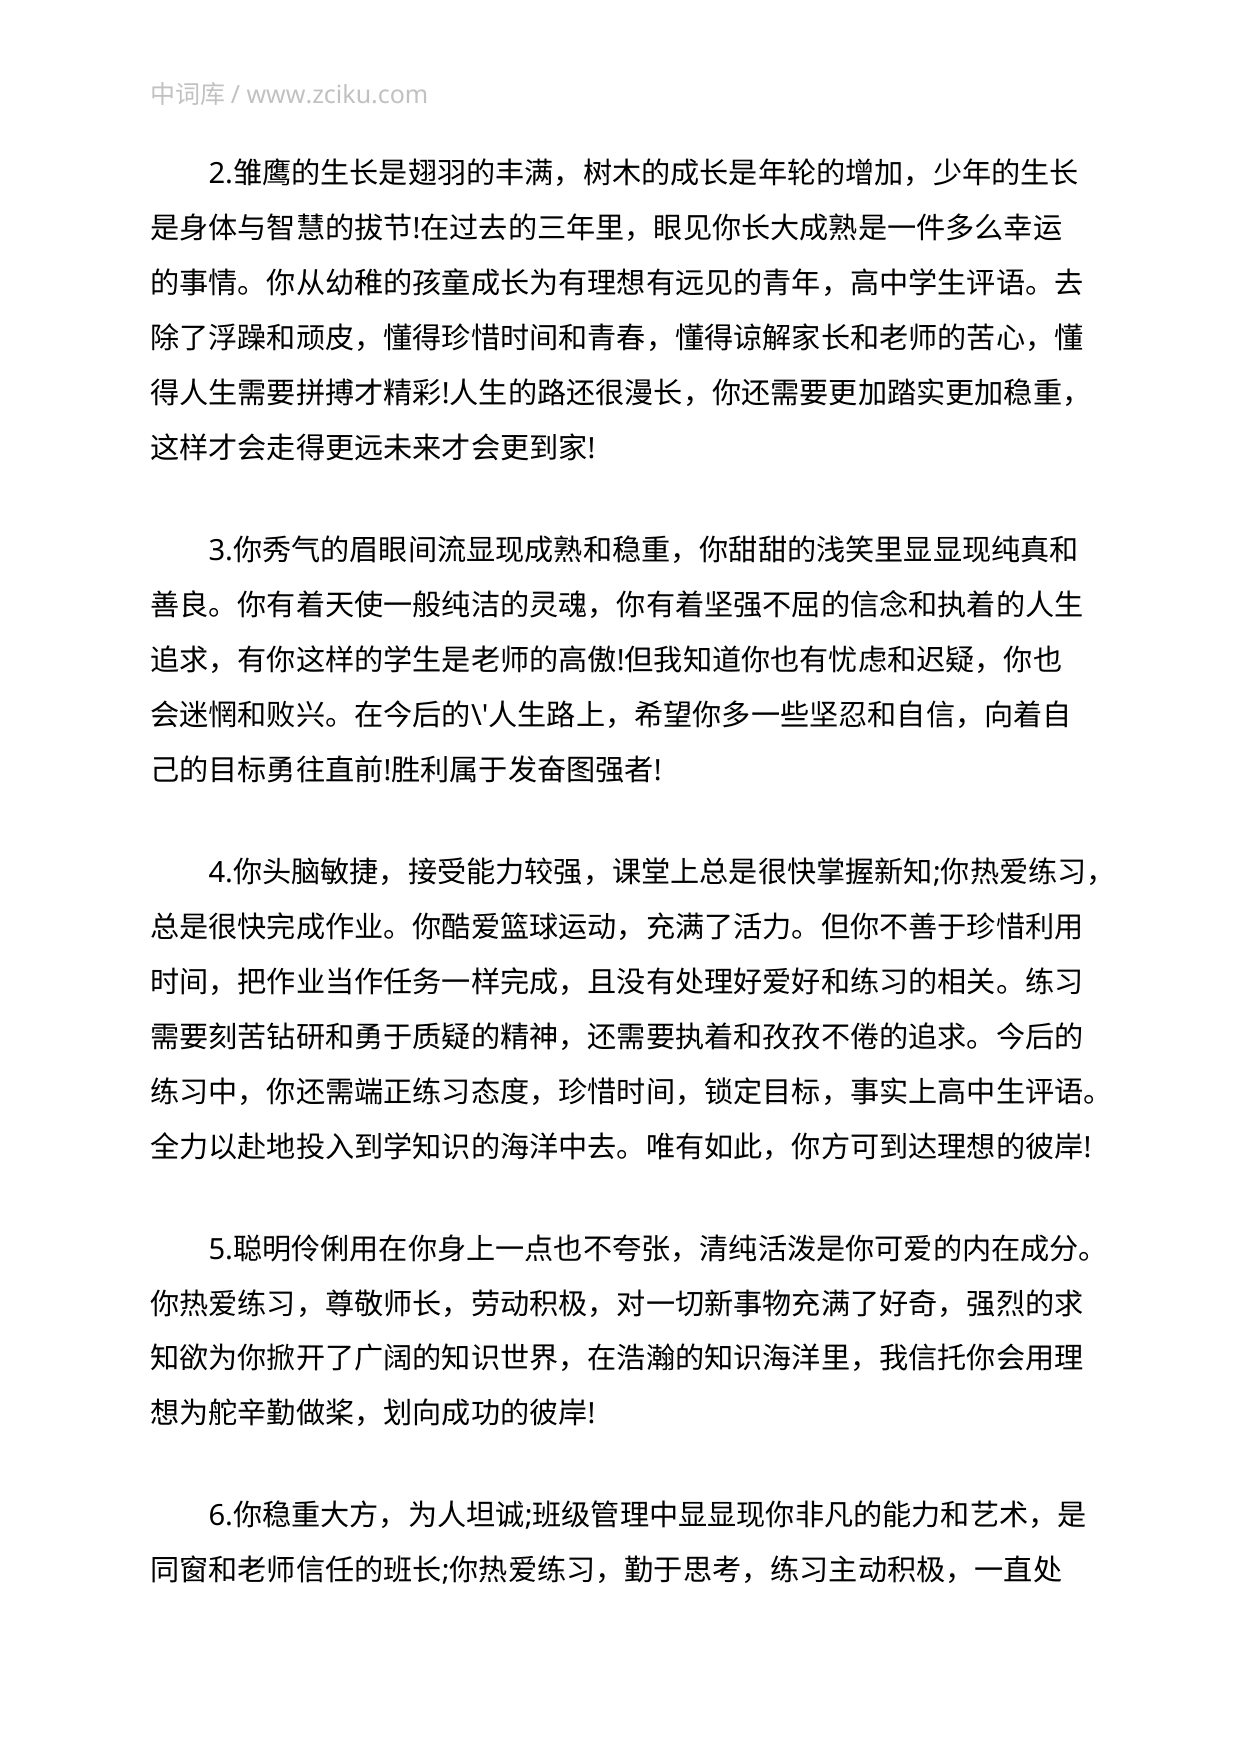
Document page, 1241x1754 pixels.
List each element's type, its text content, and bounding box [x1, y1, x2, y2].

text 3.你秀气的眉眼间流显现成熟和稳重，你甜甜的浅笑里显显现纯真和善良。你有着天使一般纯洁的灵魂，你有着坚强不屈的信念和执着的人生追求，有你这样的学生是老师的高傲!但我知道你也有忧虑和迟疑，你也会迷惘和败兴。在今后的\'人生路上，希望你多一些坚忍和自信，向着自己的目标勇往直前!胜利属于发奋图强者! [150, 527, 1090, 789]
text 4.你头脑敏捷，接受能力较强，课堂上总是很快掌握新知;你热爱练习，总是很快完成作业。你酷爱篮球运动，充满了活力。但你不善于珍惜利用时间，把作业当作任务一样完成，且没有处理好爱好和练习的相关。练习需要刻苦钻研和勇于质疑的精神，还需要执着和孜孜不倦的追求。今后的练习中，你还需端正练习态度，珍惜时间，锁定目标，事实上高中生评语。全力以赴地投入到学知识的海洋中去。唯有如此，你方可到达理想的彼岸! [150, 849, 1090, 1166]
text 5.聪明伶俐用在你身上一点也不夸张，清纯活泼是你可爱的内在成分。你热爱练习，尊敬师长，劳动积极，对一切新事物充满了好奇，强烈的求知欲为你掀开了广阔的知识世界，在浩瀚的知识海洋里，我信托你会用理想为舵辛勤做桨，划向成功的彼岸! [150, 1225, 1090, 1432]
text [150, 1492, 1090, 1589]
text 2.雏鹰的生长是翅羽的丰满，树木的成长是年轮的增加，少年的生长是身体与智慧的拔节!在过去的三年里，眼见你长大成熟是一件多么幸运的事情。你从幼稚的孩童成长为有理想有远见的青年，高中学生评语。去除了浮躁和顽皮，懂得珍惜时间和青春，懂得谅解家长和老师的苦心，懂得人生需要拼搏才精彩!人生的路还很漫长，你还需要更加踏实更加稳重，这样才会走得更远未来才会更到家! [150, 150, 1090, 467]
